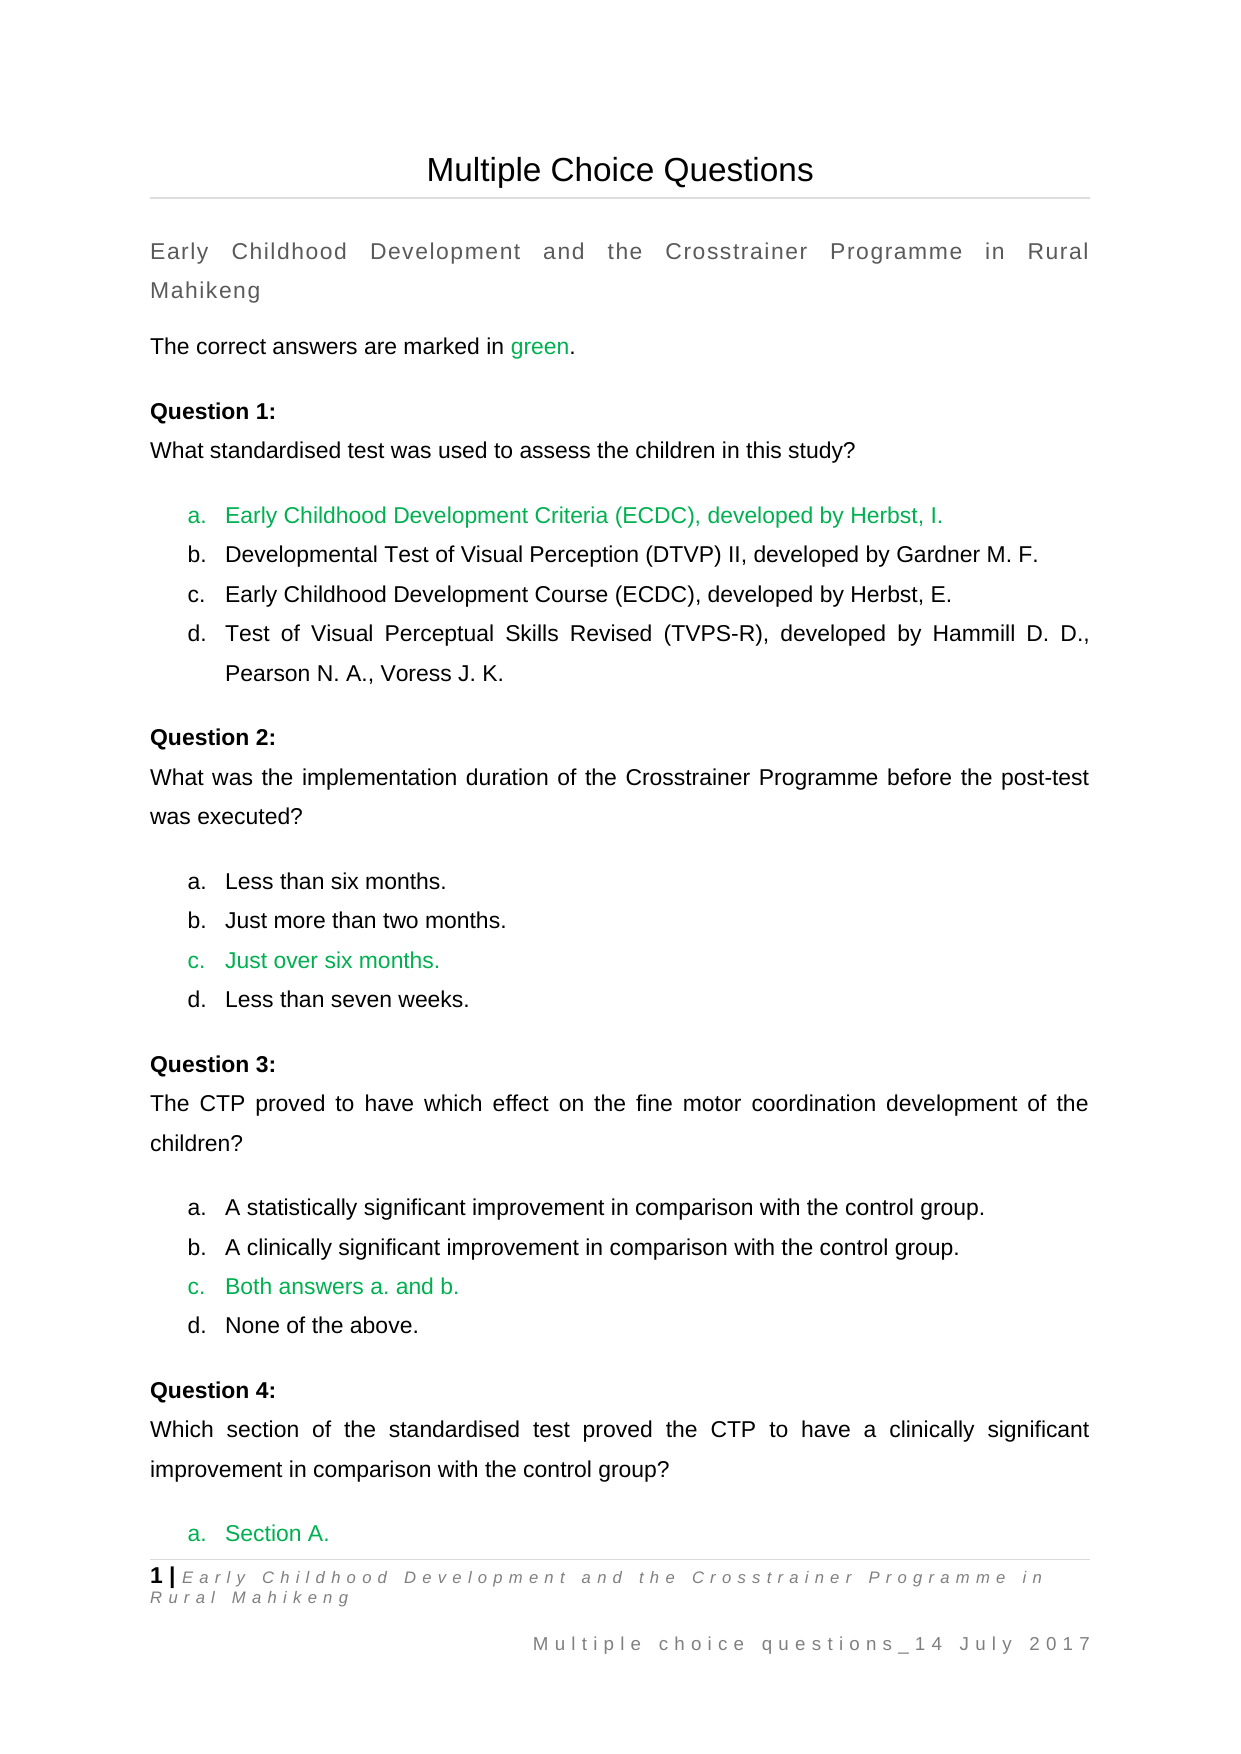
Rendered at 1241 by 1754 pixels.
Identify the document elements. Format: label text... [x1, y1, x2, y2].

list Section A. [187, 1520, 1090, 1547]
subtitle Question 2: [150, 724, 1090, 751]
list Early Childhood Development Criteria (ECDC), developed by Herbst, I. [187, 502, 1090, 528]
subtitle Early Childhood Development and the Crosstrainer Programme in Rural Mahikeng [150, 238, 1090, 303]
list Developmental Test of Visual Perception (DTVP) II, developed by Gardner M. F. [187, 541, 1090, 568]
list Both answers a. and b. [187, 1273, 1090, 1299]
list Less than seven weeks. [187, 986, 1090, 1012]
list Test of Visual Perceptual Skills Revised (TVPS-R), developed by Hammill D. D., Pearson N. A., Voress J. K. [187, 620, 1090, 686]
text What standardised test was used to assess the children in this study? [150, 437, 1090, 464]
text Which section of the standardised test proved the CTP to have a clinically significant improvement in comparison with the control group? [150, 1416, 1090, 1482]
subtitle Question 3: [150, 1051, 1090, 1077]
list Early Childhood Development Course (ECDC), developed by Herbst, E. [187, 581, 1090, 607]
text What was the implementation duration of the Crosstrainer Programme before the post-test was executed? [150, 764, 1090, 829]
list A statistically significant improvement in comparison with the control group. [187, 1194, 1090, 1220]
list A clinically significant improvement in comparison with the control group. [187, 1233, 1090, 1260]
text Multiple Choice Questions [150, 150, 1090, 197]
list Just over six months. [187, 947, 1090, 973]
list Less than six months. [187, 868, 1090, 894]
subtitle Question 1: [150, 398, 1090, 424]
list Just more than two months. [187, 907, 1090, 933]
text The CTP proved to have which effect on the fine motor coordination development of the children? [150, 1090, 1090, 1156]
subtitle Question 4: [150, 1377, 1090, 1403]
text The correct answers are marked in green. [150, 333, 1090, 360]
list None of the above. [187, 1312, 1090, 1339]
